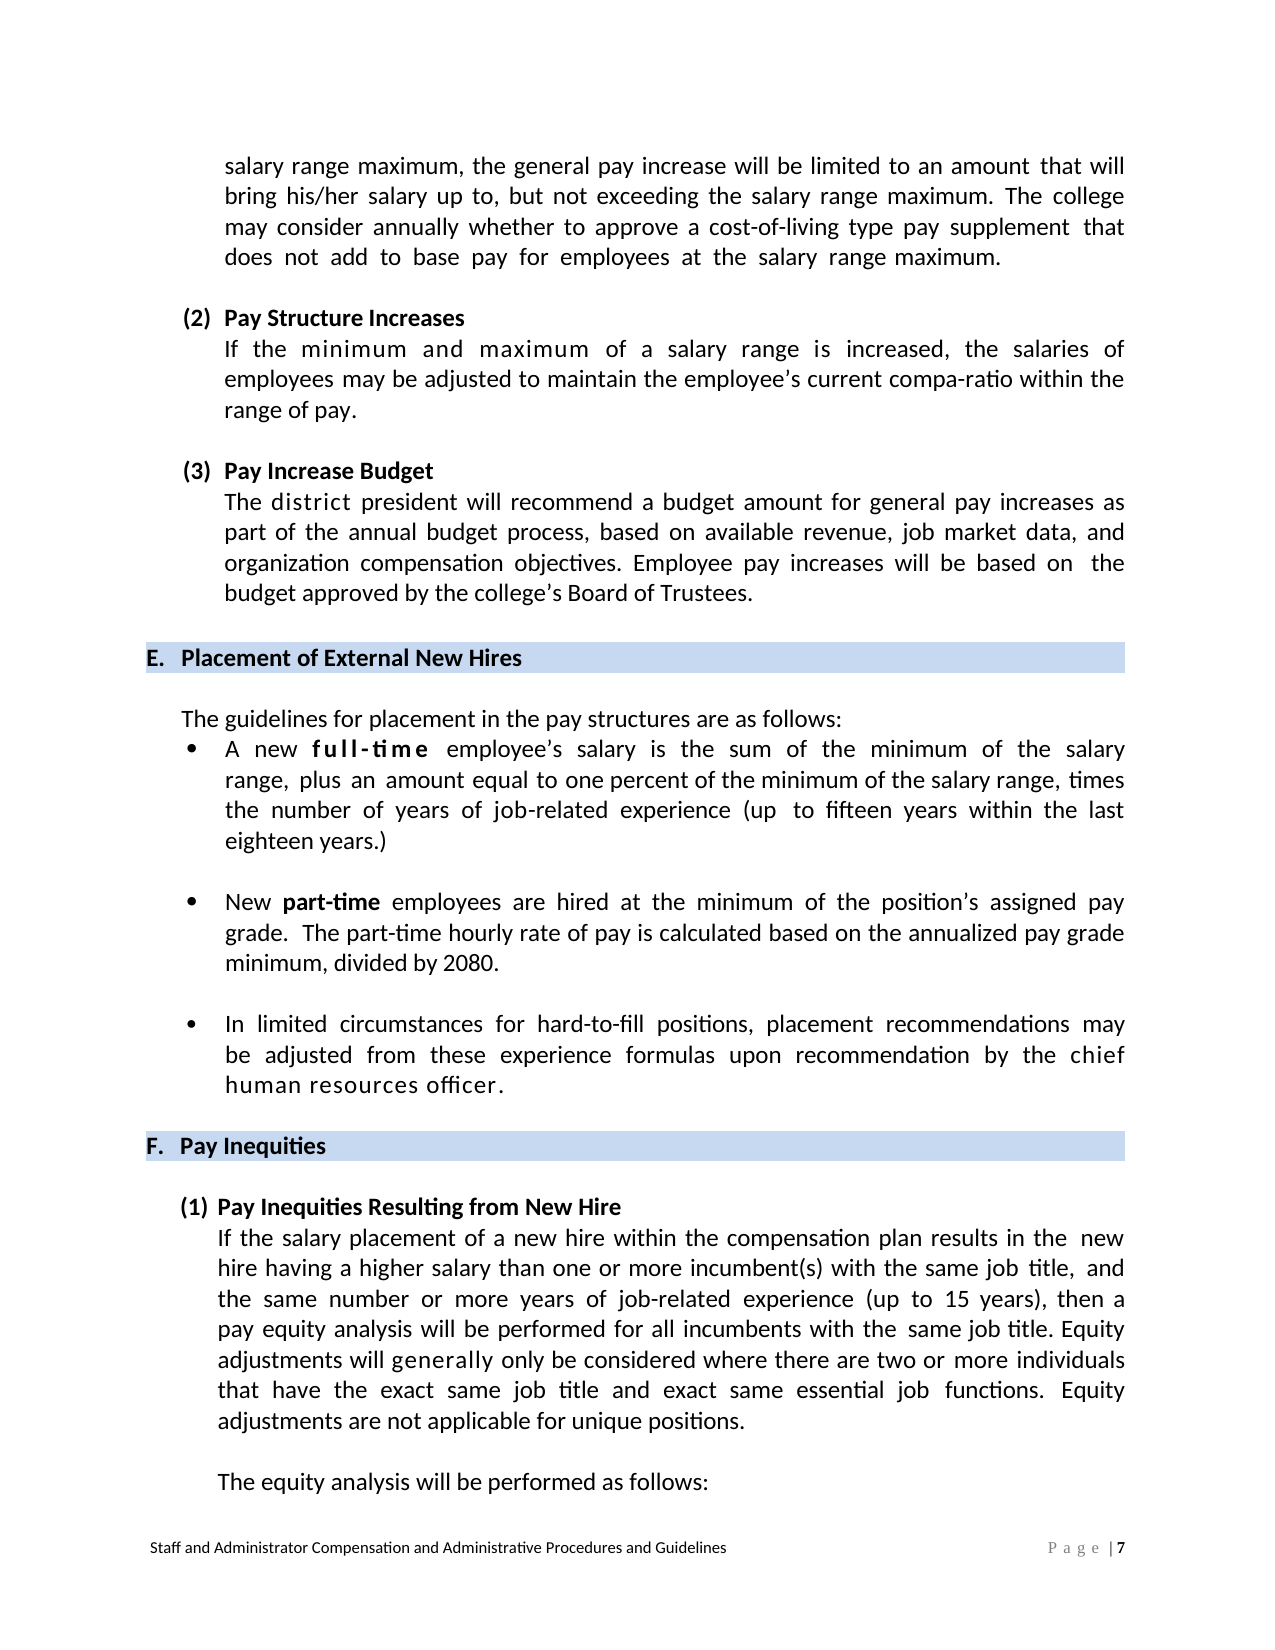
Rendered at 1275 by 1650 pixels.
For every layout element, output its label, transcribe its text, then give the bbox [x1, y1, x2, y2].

text The district president will recommend a budget amount for general pay increases as part of the annual budget process, based on available revenue, job market data, and organization compensation objectives. Employee pay increases will be based on the budget approved by the college’s Board of Trustees. [224, 486, 1125, 608]
text The guidelines for placement in the pay structures are as follows: [181, 703, 1125, 734]
list Pay Increase Budget [183, 455, 1125, 486]
text The equity analysis will be performed as follows: [217, 1466, 1125, 1496]
subtitle Placement of External New Hires [146, 642, 1125, 673]
text If the salary placement of a new hire within the compensation plan results in the new hire having a higher salary than one or more incumbent(s) with the same job title, and the same number or more years of job-related experience (up to 15 years), then a pay equity analysis will be performed for all incumbents with the same job title. Equity adjustments will generally only be considered where there are two or more individuals that have the exact same job title and exact same essential job functions. Equity adjustments are not applicable for unique positions. [217, 1222, 1125, 1435]
list Pay Structure Increases [183, 303, 1125, 333]
text If the minimum and maximum of a salary range is increased, the salaries of employees may be adjusted to maintain the employee’s current compa-ratio within the range of pay. [224, 333, 1125, 425]
subtitle Pay Inequities [146, 1131, 1125, 1161]
list In limited circumstances for hard-to-fill positions, placement recommendations may be adjusted from these experience formulas upon recommendation by the chief human resources officer. [187, 1008, 1125, 1100]
list Pay Inequities Resulting from New Hire [180, 1191, 1125, 1222]
list New part-time employees are hired at the minimum of the position’s assigned pay grade. The part-time hourly rate of pay is calculated based on the annualized pay grade minimum, divided by 2080. [187, 886, 1125, 978]
list A new full-time employee’s salary is the sum of the minimum of the salary range, plus an amount equal to one percent of the minimum of the salary range, times the number of years of job-related experience (up to fifteen years within the last eighteen years.) [187, 734, 1125, 856]
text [224, 150, 1125, 272]
